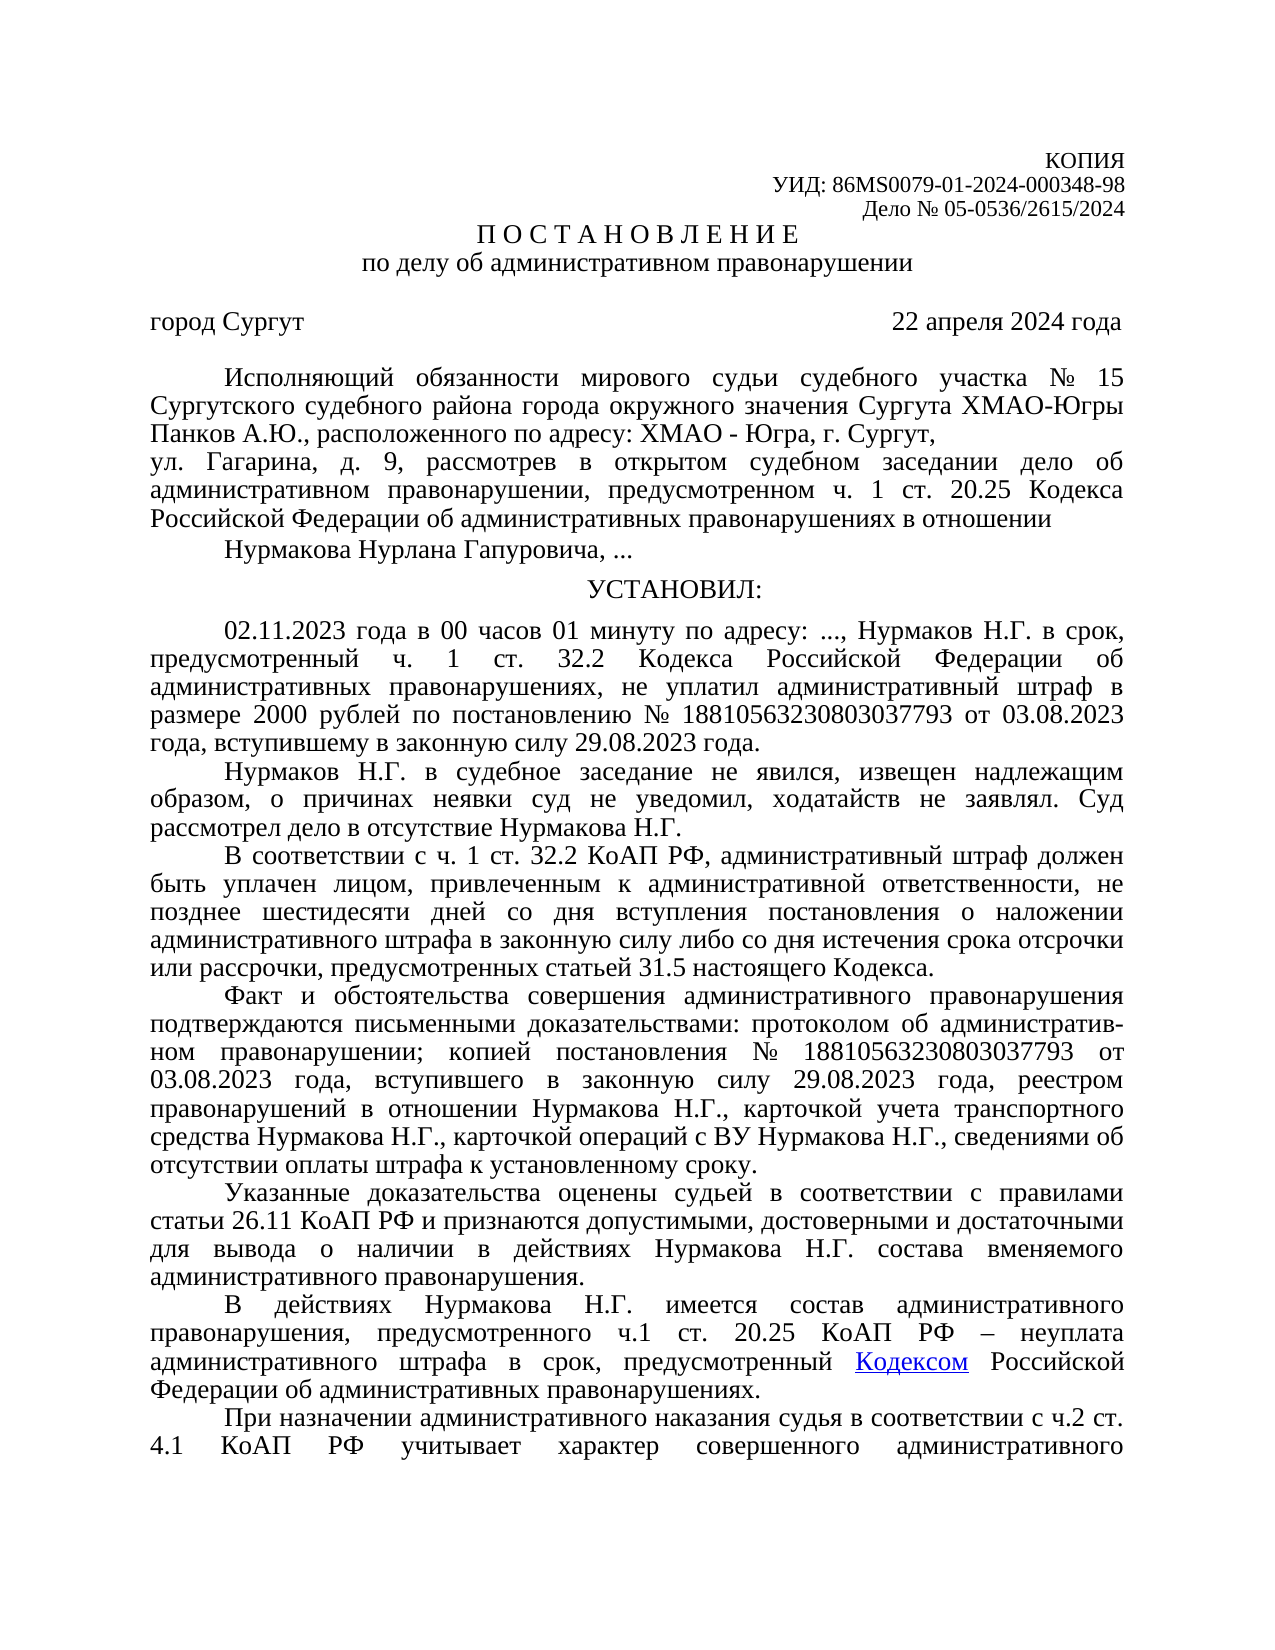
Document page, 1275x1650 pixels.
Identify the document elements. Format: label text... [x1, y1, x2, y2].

text Факт и обстоятельства совершения административного правонарушения подтверждаются письменными доказательствами: протоколом об административ-ном правонарушении; копией постановления № 18810563230803037793 от 03.08.2023 года, вступившего в законную силу 29.08.2023 года, реестром правонарушений в отношении Нурмакова Н.Г., карточкой учета транспортного средства Нурмакова Н.Г., карточкой операций с ВУ Нурмакова Н.Г., сведениями об отсутствии оплаты штрафа к установленному сроку. [150, 982, 1125, 1179]
text В действиях Нурмакова Н.Г. имеется состав административного правонарушения, предусмотренного ч.1 ст. 20.25 КоАП РФ – неуплата административного штрафа в срок, предусмотренный Кодексом Российской Федерации об административных правонарушениях. [150, 1291, 1125, 1404]
text 02.11.2023 года в 00 часов 01 минуту по адресу: ..., Нурмаков Н.Г. в срок, предусмотренный ч. 1 ст. 32.2 Кодекса Российской Федерации об административных правонарушениях, не уплатил административный штраф в размере 2000 рублей по постановлению № 18810563230803037793 от 03.08.2023 года, вступившему в законную силу 29.08.2023 года. [150, 617, 1125, 757]
text В соответствии с ч. 1 ст. 32.2 КоАП РФ, административный штраф должен быть уплачен лицом, привлеченным к административной ответственности, не позднее шестидесяти дней со дня вступления постановления о наложении административного штрафа в законную силу либо со дня истечения срока отсрочки или рассрочки, предусмотренных статьей 31.5 настоящего Кодекса. [150, 842, 1125, 982]
text П О С Т А Н О В Л Е Н И Е [150, 221, 1125, 249]
text по делу об административном правонарушении [150, 249, 1125, 277]
text Нурмакова Нурлана Гапуровича, ... [150, 533, 1125, 564]
text Указанные доказательства оценены судьей в соответствии с правилами статьи 26.11 КоАП РФ и признаются допустимыми, достоверными и достаточными для вывода о наличии в действиях Нурмакова Н.Г. состава вменяемого административного правонарушения. [150, 1179, 1125, 1291]
text КОПИЯ [150, 150, 1125, 174]
text УИД: 86MS0079-01-2024-000348-98 [150, 174, 1125, 197]
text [150, 1404, 1125, 1460]
text Дело № 05-0536/2615/2024 [150, 197, 1125, 221]
text Нурмаков Н.Г. в судебное заседание не явился, извещен надлежащим образом, о причинах неявки суд не уведомил, ходатайств не заявлял. Суд рассмотрел дело в отсутствие Нурмакова Н.Г. [150, 757, 1125, 842]
text УСТАНОВИЛ: [150, 576, 1125, 604]
text Исполняющий обязанности мирового судьи судебного участка № 15 Сургутского судебного района города окружного значения Сургута ХМАО-Югры Панков А.Ю., расположенного по адресу: ХМАО - Югра, г. Сургут, ул. Гагарина, д. 9, рассмотрев в открытом судебном заседании дело об административном правонарушении, предусмотренном ч. 1 ст. 20.25 Кодекса Российской Федерации об административных правонарушениях в отношении [150, 364, 1125, 533]
text город Сургут 22 апреля 2024 года [150, 308, 1125, 336]
